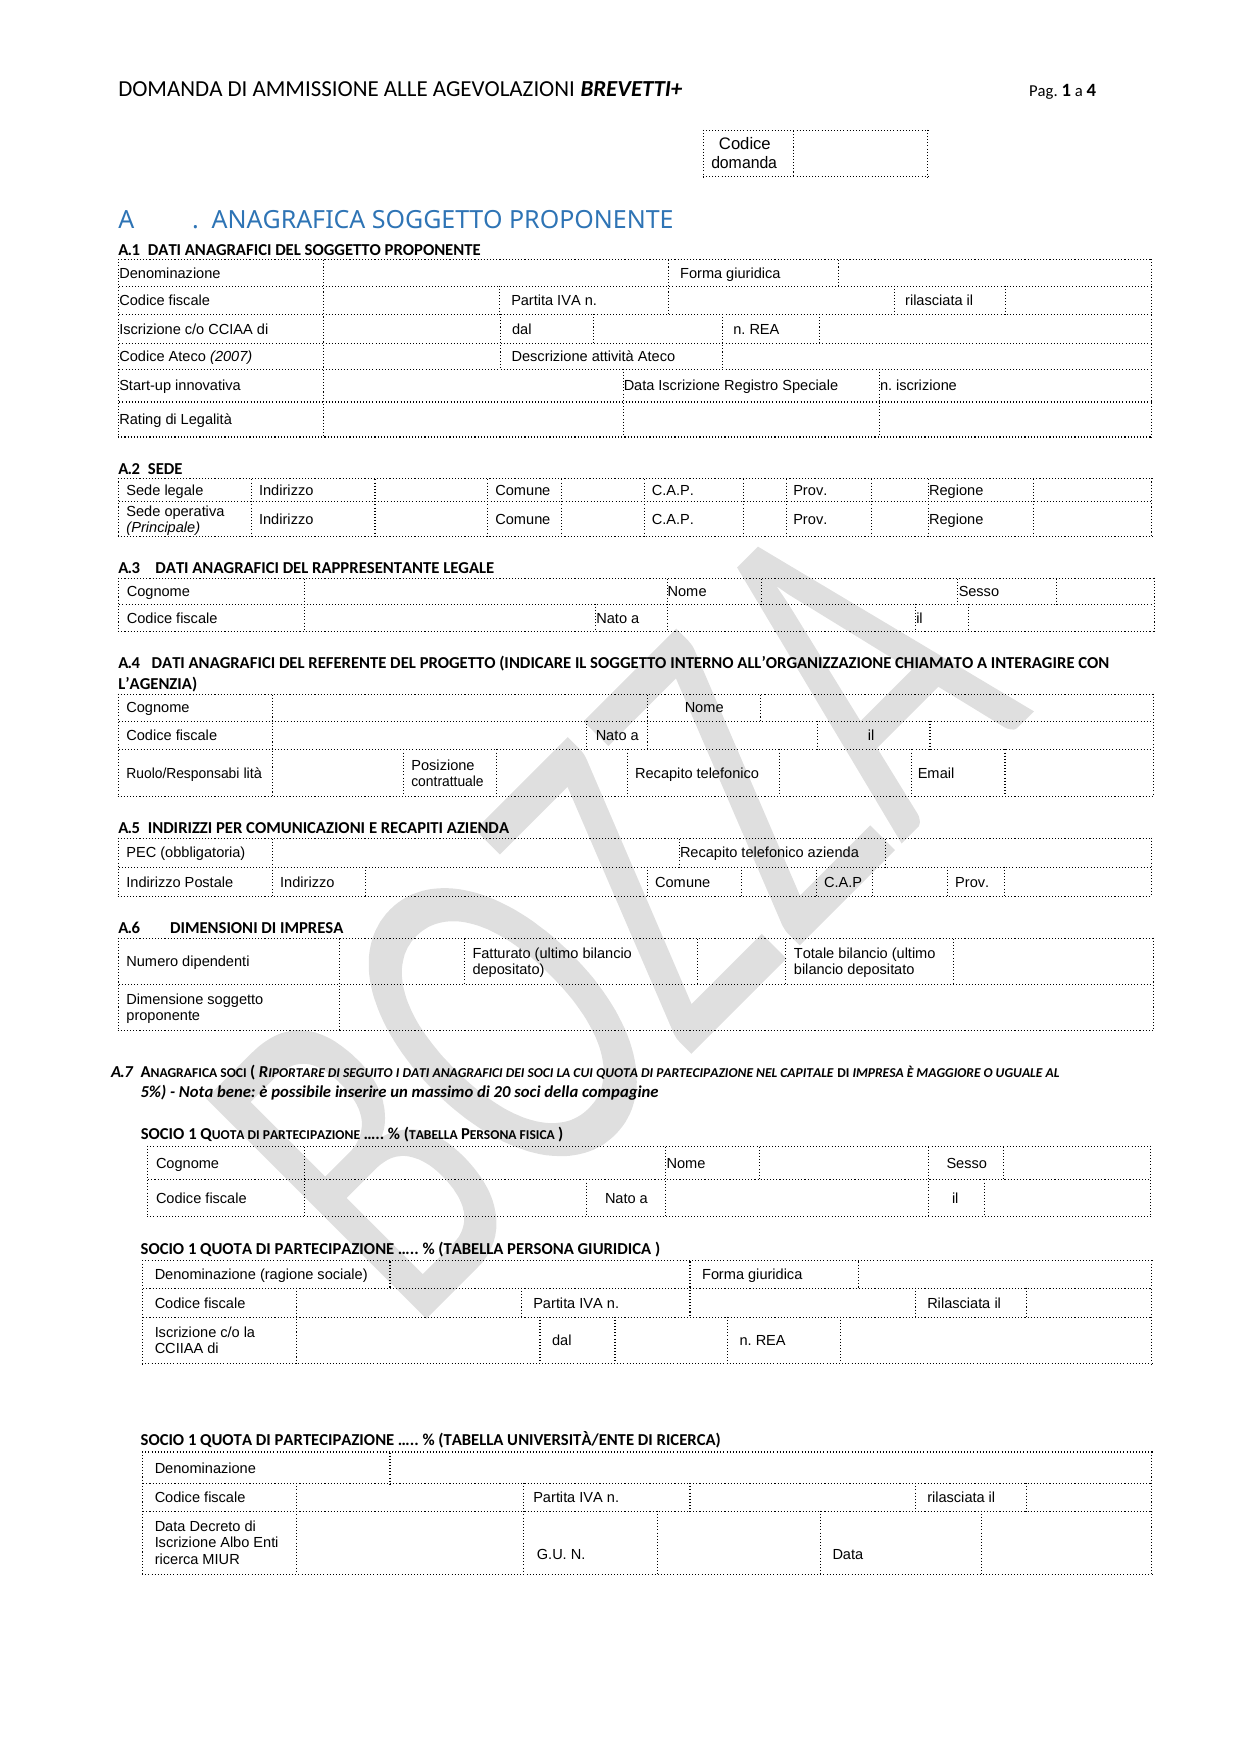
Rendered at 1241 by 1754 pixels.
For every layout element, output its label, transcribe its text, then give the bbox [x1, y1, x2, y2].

table_cell Rilasciata il [915, 1288, 1026, 1317]
table_cell dal [540, 1317, 615, 1363]
table_cell Codice fiscale [118, 721, 272, 749]
subtitle . ANAGRAFICA SOGGETTO PROPONENTE [118, 202, 1122, 236]
table_header Nome [666, 1146, 760, 1179]
table_cell [871, 501, 928, 536]
table_cell [296, 1317, 540, 1363]
table_header Regione [929, 478, 1033, 501]
table_cell [1034, 501, 1152, 536]
table_cell rilasciata il [915, 1483, 1026, 1511]
table_cell [879, 401, 1152, 436]
table_cell [666, 1179, 928, 1216]
table_header [1056, 578, 1154, 603]
table_header [305, 578, 667, 603]
table_cell [296, 1511, 523, 1573]
table_header [390, 1260, 690, 1288]
table_cell C.A.P. [644, 501, 744, 536]
table_cell [623, 401, 879, 436]
table_cell [744, 501, 786, 536]
table_cell Posizione contrattuale [404, 749, 497, 796]
table_header [953, 938, 1153, 983]
table_header [272, 838, 679, 867]
table_cell Partita IVA n. [523, 1483, 690, 1511]
table_cell Sede operativa (Principale) [118, 501, 251, 536]
table_header Codice domanda [703, 130, 794, 176]
table_cell [1004, 867, 1151, 896]
table_header [340, 938, 464, 983]
table_cell il [817, 721, 930, 749]
table_cell [669, 286, 894, 314]
table_cell [323, 343, 500, 368]
table_cell [658, 1511, 820, 1573]
table_header Fatturato (ultimo bilancio depositato) [465, 938, 697, 983]
table_cell Prov. [948, 867, 1004, 896]
table_cell C.A.P [816, 867, 873, 896]
table_header [760, 1146, 928, 1179]
table_header [375, 478, 487, 501]
table_cell [982, 1511, 1152, 1573]
table_header Nome [667, 578, 761, 603]
table_header [561, 478, 644, 501]
table_header [1034, 478, 1152, 501]
table_cell [667, 604, 915, 631]
table_cell [615, 1317, 727, 1363]
table_cell n. REA [728, 1317, 840, 1363]
table_cell Iscrizione c/o CCIAA di [119, 314, 323, 343]
table_header [697, 938, 786, 983]
table_cell [323, 286, 499, 314]
table_cell Codice fiscale [119, 286, 323, 314]
table_cell [690, 1483, 915, 1511]
text SOCIO 1 QUOTA DI PARTECIPAZIONE ….. % (TABELLA UNIVERSITÀ/ENTE DI RICERCA) [118, 1429, 1122, 1450]
table_cell [323, 401, 623, 436]
table_header Sede legale [118, 478, 251, 501]
table_header [323, 259, 669, 286]
list DATI ANAGRAFICI DEL REFERENTE DEL PROGETTO (INDICARE IL SOGGETTO INTERNO ALL’ORGANIZZAZIONE CHIAMATO A INTERAGIRE CON L’AGENZIA) [118, 653, 1122, 693]
table_header Nome [648, 694, 761, 721]
table_header Comune [487, 478, 561, 501]
table_cell n. iscrizione [879, 369, 1152, 401]
table_cell Regione [929, 501, 1033, 536]
table_header [838, 259, 1152, 286]
table_header Cognome [148, 1146, 304, 1179]
list DIMENSIONI DI IMPRESA [118, 917, 1122, 938]
text SOCIO 1 QUOTA DI PARTECIPAZIONE ….. % (TABELLA PERSONA GIURIDICA ) [118, 1238, 1122, 1259]
table_cell Rating di Legalità [119, 401, 323, 436]
table_header Forma giuridica [690, 1260, 859, 1288]
table_cell [272, 721, 587, 749]
table_cell Recapito telefonico [628, 749, 779, 796]
table_header [859, 1260, 1152, 1288]
table_cell Partita IVA n. [521, 1288, 690, 1317]
table_header [886, 838, 1151, 867]
table_cell [366, 867, 647, 896]
table_cell Codice fiscale [148, 1179, 304, 1216]
table_header Denominazione [143, 1451, 390, 1483]
list INDIRIZZI PER COMUNICAZIONI E RECAPITI AZIENDA [118, 817, 1122, 837]
table_header [761, 694, 1153, 721]
table_cell Prov. [786, 501, 871, 536]
list ANAGRAFICA SOCI ( RIPORTARE DI SEGUITO I DATI ANAGRAFICI DEI SOCI LA CUI QUOTA DI PARTECIPAZIONE NEL CAPITALE DI IMPRESA È MAGGIORE O UGUALE AL 5%) - Nota bene: è possibile inserire un massimo di 20 soci della compagine [111, 1061, 1069, 1102]
table_cell Start-up innovativa [119, 369, 323, 401]
table_cell [840, 1317, 1152, 1363]
table_cell [819, 314, 1152, 343]
table_cell Data [820, 1511, 982, 1573]
table_header Denominazione [119, 259, 323, 286]
table_cell il [929, 1179, 985, 1216]
table_cell [780, 749, 911, 796]
list DATI ANAGRAFICI DEL SOGGETTO PROPONENTE [118, 239, 1122, 259]
table_cell Iscrizione c/o la CCIIAA di [143, 1317, 296, 1363]
table_cell [323, 369, 623, 401]
table_header Denominazione (ragione sociale) [143, 1260, 390, 1288]
table_cell Codice Ateco (2007) [119, 343, 323, 368]
table_header [390, 1451, 1152, 1483]
table_header Totale bilancio (ultimo bilancio depositato [786, 938, 953, 983]
table_header [304, 1146, 666, 1179]
table_cell [304, 1179, 586, 1216]
table_cell [969, 604, 1154, 631]
table_cell [741, 867, 816, 896]
list DATI ANAGRAFICI DEL RAPPRESENTANTE LEGALE [118, 557, 1122, 578]
table_header [871, 478, 928, 501]
table_cell [1026, 1483, 1152, 1511]
table_cell [323, 314, 500, 343]
table_cell [340, 984, 1153, 1030]
table_header Recapito telefonico azienda [679, 838, 886, 867]
table_cell [272, 749, 403, 796]
table_cell [690, 1288, 915, 1317]
table_header Forma giuridica [669, 259, 838, 286]
table_cell Codice fiscale [143, 1288, 296, 1317]
table_header Prov. [786, 478, 871, 501]
table_header Indirizzo [251, 478, 375, 501]
table_cell Descrizione attività Ateco [500, 343, 722, 368]
table_cell Email [911, 749, 1005, 796]
table_cell Data Iscrizione Registro Speciale [623, 369, 879, 401]
table_cell [930, 721, 1153, 749]
table_cell Codice fiscale [143, 1483, 296, 1511]
table_cell Partita IVA n. [500, 286, 669, 314]
table_header [744, 478, 786, 501]
table_cell [985, 1179, 1151, 1216]
table_cell [497, 749, 628, 796]
table_header [1004, 1146, 1151, 1179]
table_cell Comune [647, 867, 741, 896]
table_cell Nato a [596, 604, 667, 631]
table_cell Ruolo/Responsabi lità [118, 749, 272, 796]
table_cell Indirizzo [272, 867, 366, 896]
table_cell dal [500, 314, 594, 343]
table_header [794, 130, 928, 176]
table_header Cognome [118, 694, 272, 721]
table_cell [1006, 286, 1152, 314]
table_cell [305, 604, 596, 631]
table_cell n. REA [722, 314, 819, 343]
text SOCIO 1 QUOTA DI PARTECIPAZIONE ….. % (TABELLA PERSONA FISICA ) [118, 1124, 1122, 1144]
table_cell Dimensione soggetto proponente [118, 984, 339, 1030]
table_header PEC (obbligatoria) [118, 838, 272, 867]
table_cell [1005, 749, 1153, 796]
table_cell [648, 721, 817, 749]
table_cell [594, 314, 722, 343]
table_cell [296, 1288, 521, 1317]
table_cell il [915, 604, 969, 631]
table_header Sesso [958, 578, 1056, 603]
table_cell rilasciata il [895, 286, 1006, 314]
table_header [272, 694, 648, 721]
table_cell [1026, 1288, 1152, 1317]
table_cell [561, 501, 644, 536]
table_cell Nato a [587, 721, 648, 749]
table_cell G.U. N. [523, 1511, 658, 1573]
table_cell Indirizzo Postale [118, 867, 272, 896]
table_cell [296, 1483, 523, 1511]
table_header Cognome [119, 578, 304, 603]
table_cell Comune [487, 501, 561, 536]
table_cell [722, 343, 1152, 368]
table_cell [375, 501, 487, 536]
table_cell Indirizzo [251, 501, 375, 536]
table_header [761, 578, 958, 603]
table_cell Codice fiscale [119, 604, 304, 631]
table_cell [873, 867, 948, 896]
table_cell Data Decreto di Iscrizione Albo Enti ricerca MIUR [143, 1511, 296, 1573]
table_header Numero dipendenti [118, 938, 339, 983]
table_header C.A.P. [644, 478, 744, 501]
table_cell Nato a [586, 1179, 666, 1216]
list SEDE [118, 458, 1122, 478]
table_header Sesso [929, 1146, 1003, 1179]
